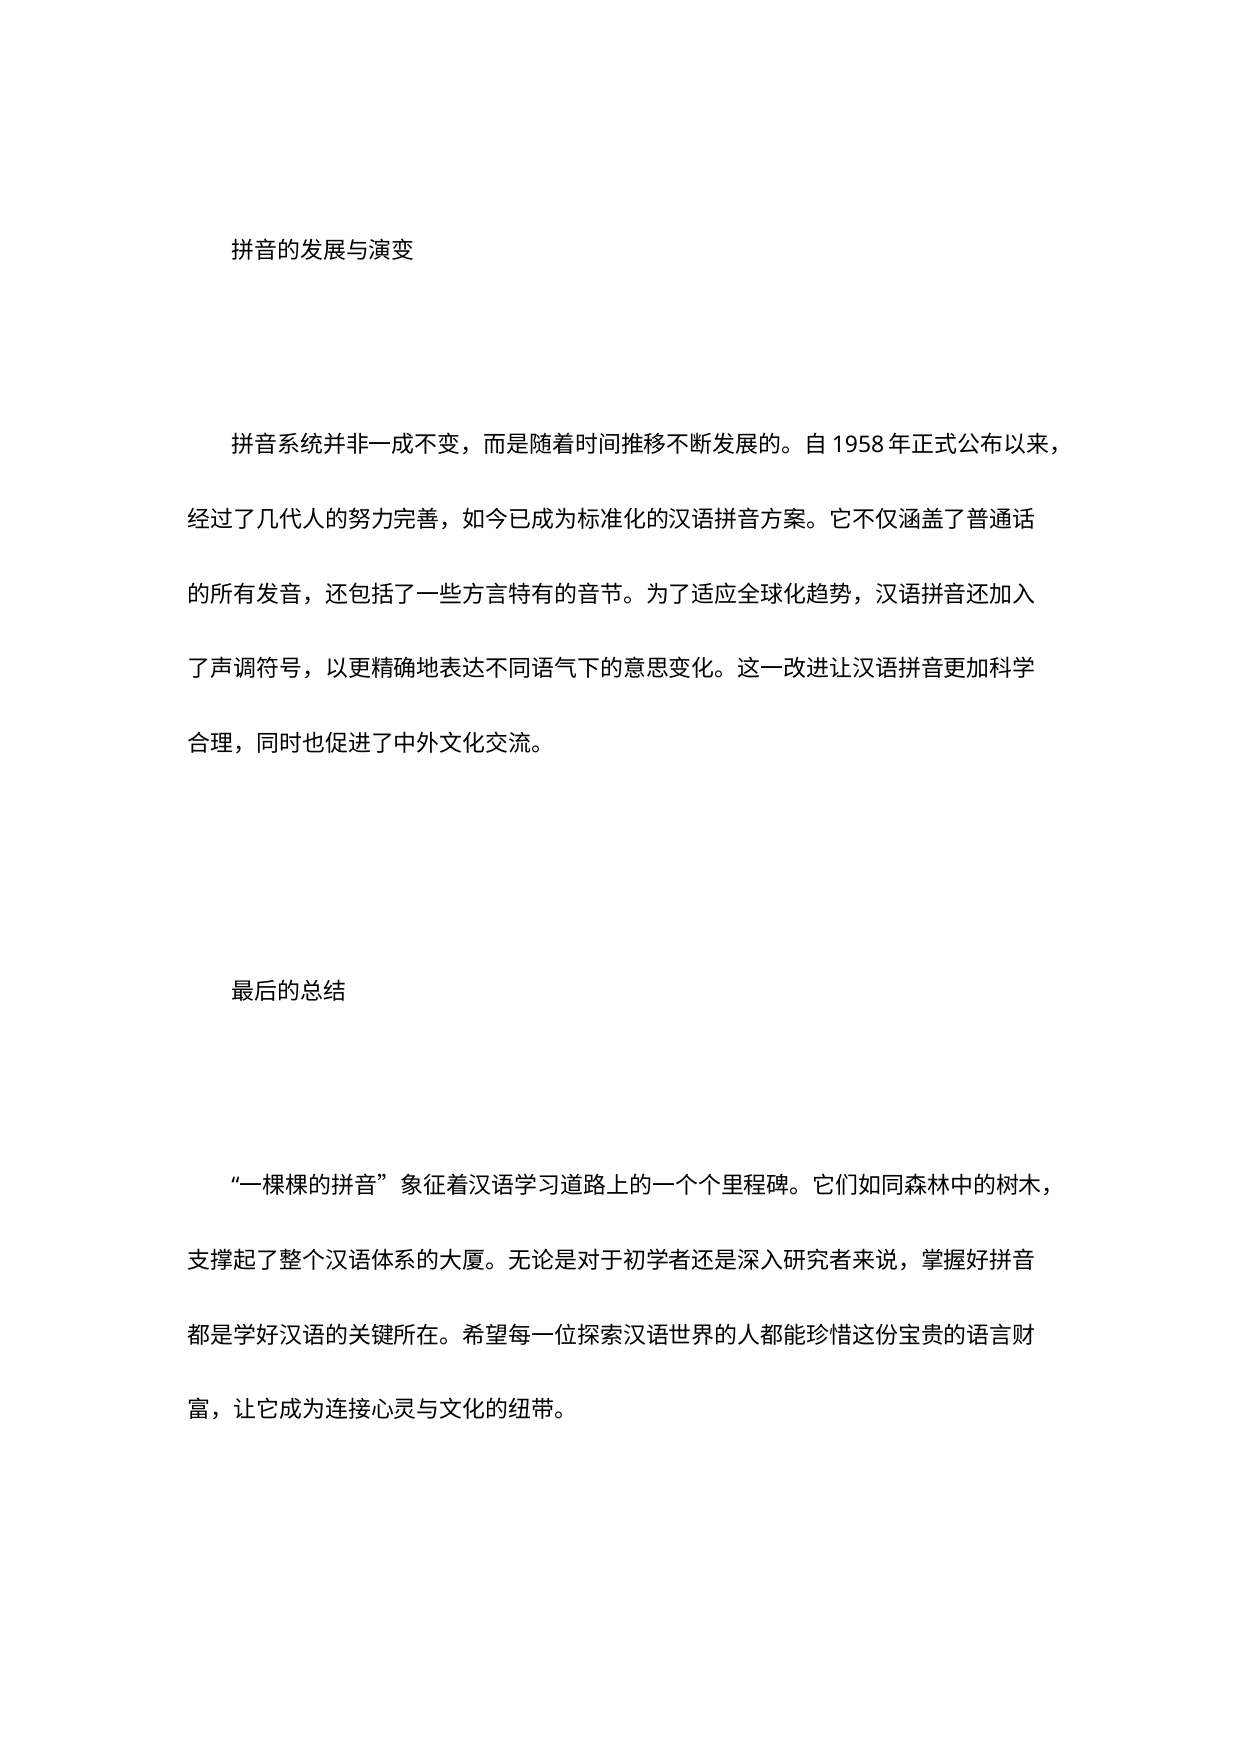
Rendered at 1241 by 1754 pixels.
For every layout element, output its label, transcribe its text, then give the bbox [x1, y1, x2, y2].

text 拼音的发展与演变 [187, 216, 1053, 281]
text 最后的总结 [187, 957, 1053, 1022]
text 拼音系统并非一成不变，而是随着时间推移不断发展的。自1958年正式公布以来，经过了几代人的努力完善，如今已成为标准化的汉语拼音方案。它不仅涵盖了普通话的所有发音，还包括了一些方言特有的音节。为了适应全球化趋势，汉语拼音还加入了声调符号，以更精确地表达不同语气下的意思变化。这一改进让汉语拼音更加科学合理，同时也促进了中外文化交流。 [187, 410, 1053, 774]
text “一棵棵的拼音”象征着汉语学习道路上的一个个里程碑。它们如同森林中的树木，支撑起了整个汉语体系的大厦。无论是对于初学者还是深入研究者来说，掌握好拼音都是学好汉语的关键所在。希望每一位探索汉语世界的人都能珍惜这份宝贵的语言财富，让它成为连接心灵与文化的纽带。 [187, 1151, 1053, 1441]
